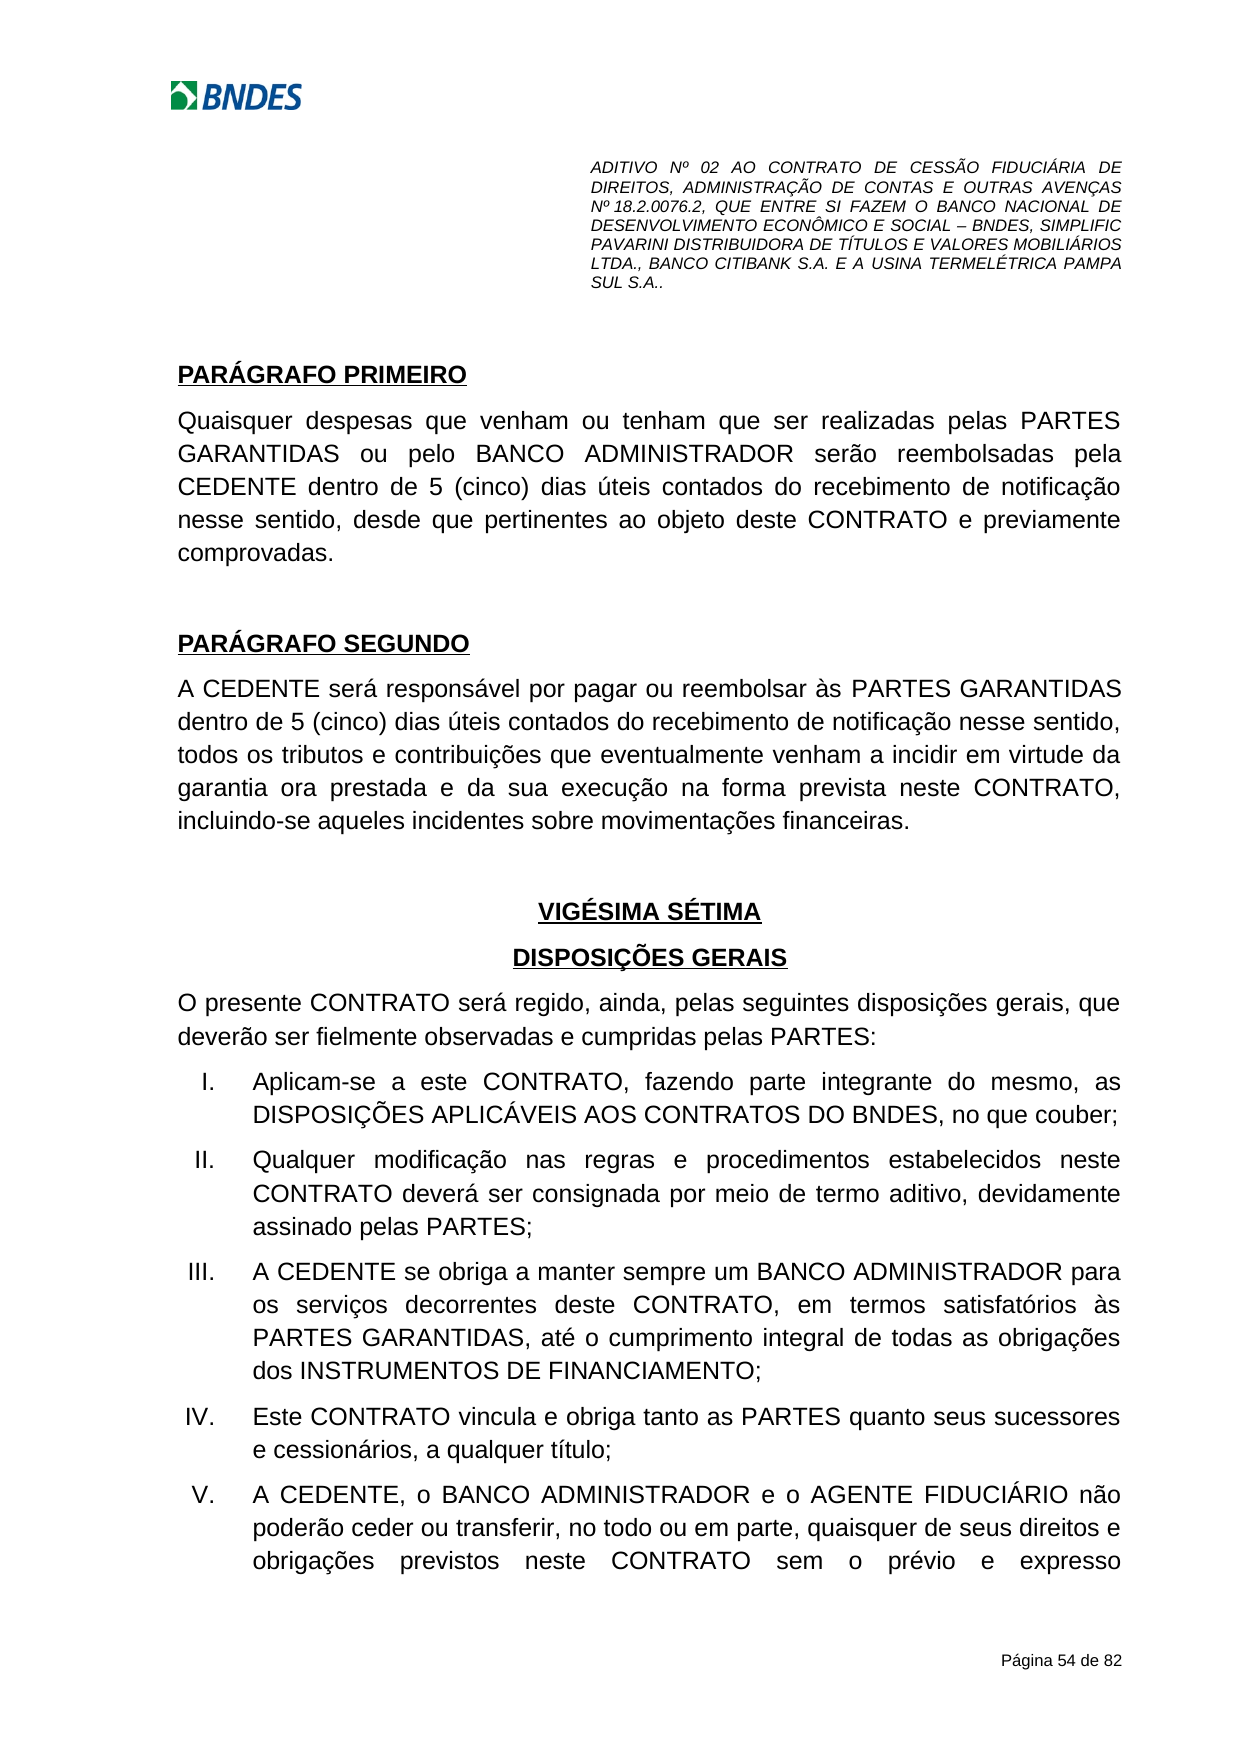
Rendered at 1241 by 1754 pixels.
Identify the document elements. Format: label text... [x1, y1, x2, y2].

list Qualquer modificação nas regras e procedimentos estabelecidos neste CONTRATO deverá ser consignada por meio de termo aditivo, devidamente assinado pelas PARTES; [215, 1146, 1122, 1240]
text Quaisquer despesas que venham ou tenham que ser realizadas pelas PARTES GARANTIDAS ou pelo BANCO ADMINISTRADOR serão reembolsadas pela CEDENTE dentro de 5 (cinco) dias úteis contados do recebimento de notificação nesse sentido, desde que pertinentes ao objeto deste CONTRATO e previamente comprovadas. [177, 406, 1122, 566]
picture [171, 81, 302, 110]
subtitle PARÁGRAFO SEGUNDO [177, 629, 1122, 657]
list A CEDENTE se obriga a manter sempre um BANCO ADMINISTRADOR para os serviços decorrentes deste CONTRATO, em termos satisfatórios às PARTES GARANTIDAS, até o cumprimento integral de todas as obrigações dos INSTRUMENTOS DE FINANCIAMENTO; [215, 1257, 1122, 1385]
text O presente CONTRATO será regido, ainda, pelas seguintes disposições gerais, que deverão ser fielmente observadas e cumpridas pelas PARTES: [177, 988, 1122, 1050]
text DISPOSIÇÕES GERAIS [177, 943, 1122, 972]
subtitle PARÁGRAFO PRIMEIRO [177, 360, 1122, 389]
text VIGÉSIMA SÉTIMA [177, 897, 1122, 926]
list Este CONTRATO vincula e obriga tanto as PARTES quanto seus sucessores e cessionários, a qualquer título; [215, 1402, 1122, 1463]
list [215, 1480, 1122, 1575]
list Aplicam-se a este CONTRATO, fazendo parte integrante do mesmo, as DISPOSIÇÕES APLICÁVEIS AOS CONTRATOS DO BNDES, no que couber; [215, 1067, 1122, 1129]
text A CEDENTE será responsável por pagar ou reembolsar às PARTES GARANTIDAS dentro de 5 (cinco) dias úteis contados do recebimento de notificação nesse sentido, todos os tributos e contribuições que eventualmente venham a incidir em virtude da garantia ora prestada e da sua execução na forma prevista neste CONTRATO, incluindo-se aqueles incidentes sobre movimentações financeiras. [177, 674, 1122, 835]
